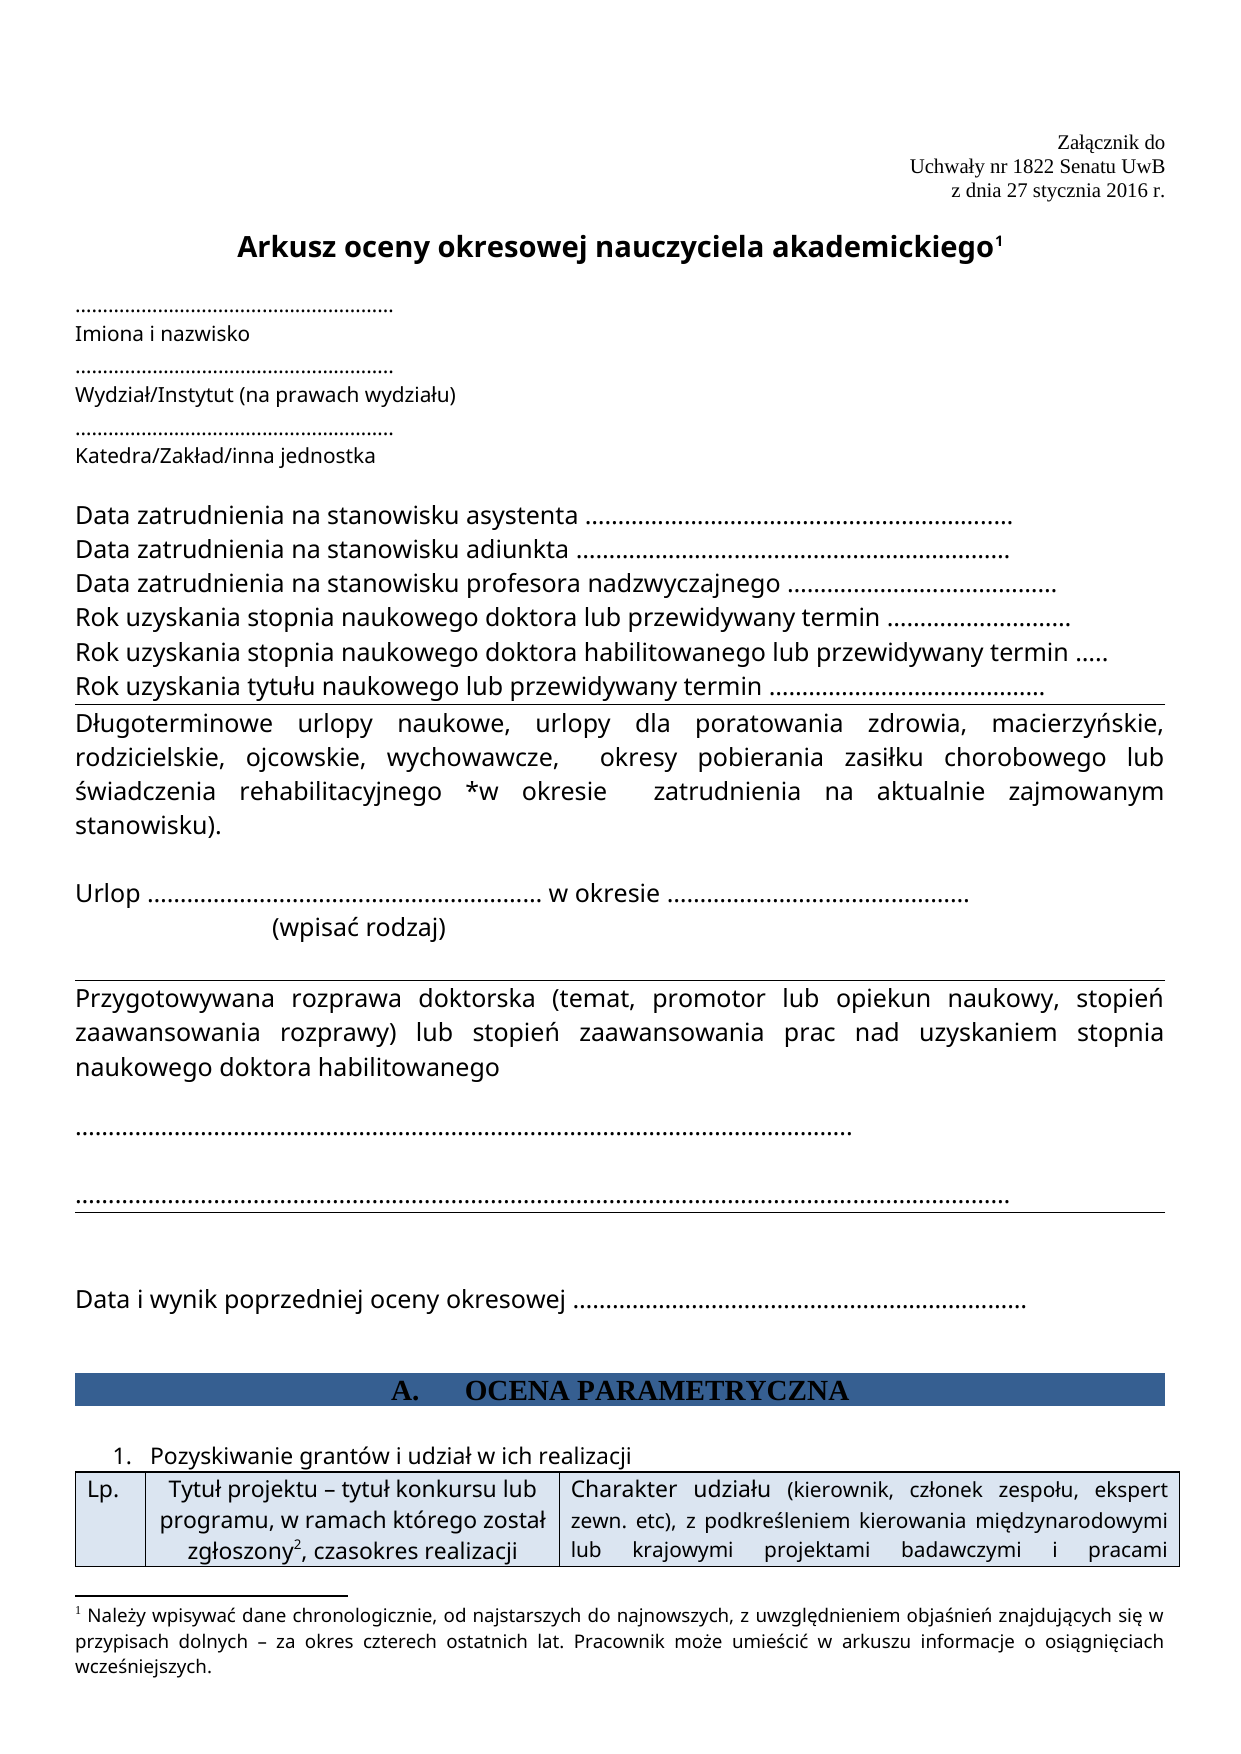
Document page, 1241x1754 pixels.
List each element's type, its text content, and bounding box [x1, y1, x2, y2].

text Uchwały nr 1822 Senatu UwB [75, 154, 1165, 178]
text Katedra/Zakład/inna jednostka [75, 441, 1165, 469]
list OCENA PARAMETRYCZNA [75, 1373, 1165, 1406]
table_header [560, 1473, 1179, 1566]
list Pozyskiwanie grantów i udział w ich realizacji [112, 1440, 1165, 1471]
text Rok uzyskania stopnia naukowego doktora habilitowanego lub przewidywany termin ….. [75, 634, 1165, 668]
text Rok uzyskania stopnia naukowego doktora lub przewidywany termin …………….………… [75, 600, 1165, 634]
text Załącznik do [75, 129, 1165, 154]
text Data i wynik poprzedniej oceny okresowej …………………………………………………………… [75, 1282, 1165, 1316]
text Data zatrudnienia na stanowisku profesora nadzwyczajnego ………..………………………… [75, 566, 1165, 600]
text Wydział/Instytut (na prawach wydziału) [75, 380, 1165, 408]
text Data zatrudnienia na stanowisku asystenta ……………………………………………………..… [75, 498, 1165, 532]
text …………………….…………………………… [75, 291, 1165, 319]
text Imiona i nazwisko [75, 319, 1165, 347]
text ……………………………………………………………..………………………………………..…………………………………………………………………………………………………….……………………… [75, 1108, 1165, 1212]
text ………..……………………………………….. [75, 352, 1165, 380]
text z dnia 27 stycznia 2016 r. [75, 178, 1165, 202]
text Arkusz oceny okresowej nauczyciela akademickiego [75, 227, 1165, 266]
text Data zatrudnienia na stanowisku adiunkta ………………………………………………………… [75, 532, 1165, 566]
table_header Lp. [76, 1473, 145, 1566]
text ……………………………..………………….. [75, 413, 1165, 441]
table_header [146, 1473, 559, 1566]
text Długoterminowe urlopy naukowe, urlopy dla poratowania zdrowia, macierzyńskie, rodzicielskie, ojcowskie, wychowawcze, okresy pobierania zasiłku chorobowego lub świadczenia rehabilitacyjnego *w okresie zatrudnienia na aktualnie zajmowanym stanowisku). [75, 705, 1165, 842]
text Urlop …………………………………………………… w okresie …………………….………………… [75, 876, 1165, 910]
text Rok uzyskania tytułu naukowego lub przewidywany termin …………………………………… [75, 668, 1165, 704]
text Przygotowywana rozprawa doktorska (temat, promotor lub opiekun naukowy, stopień zaawansowania rozprawy) lub stopień zaawansowania prac nad uzyskaniem stopnia naukowego doktora habilitowanego [75, 981, 1165, 1083]
text (wpisać rodzaj) [75, 910, 1165, 944]
